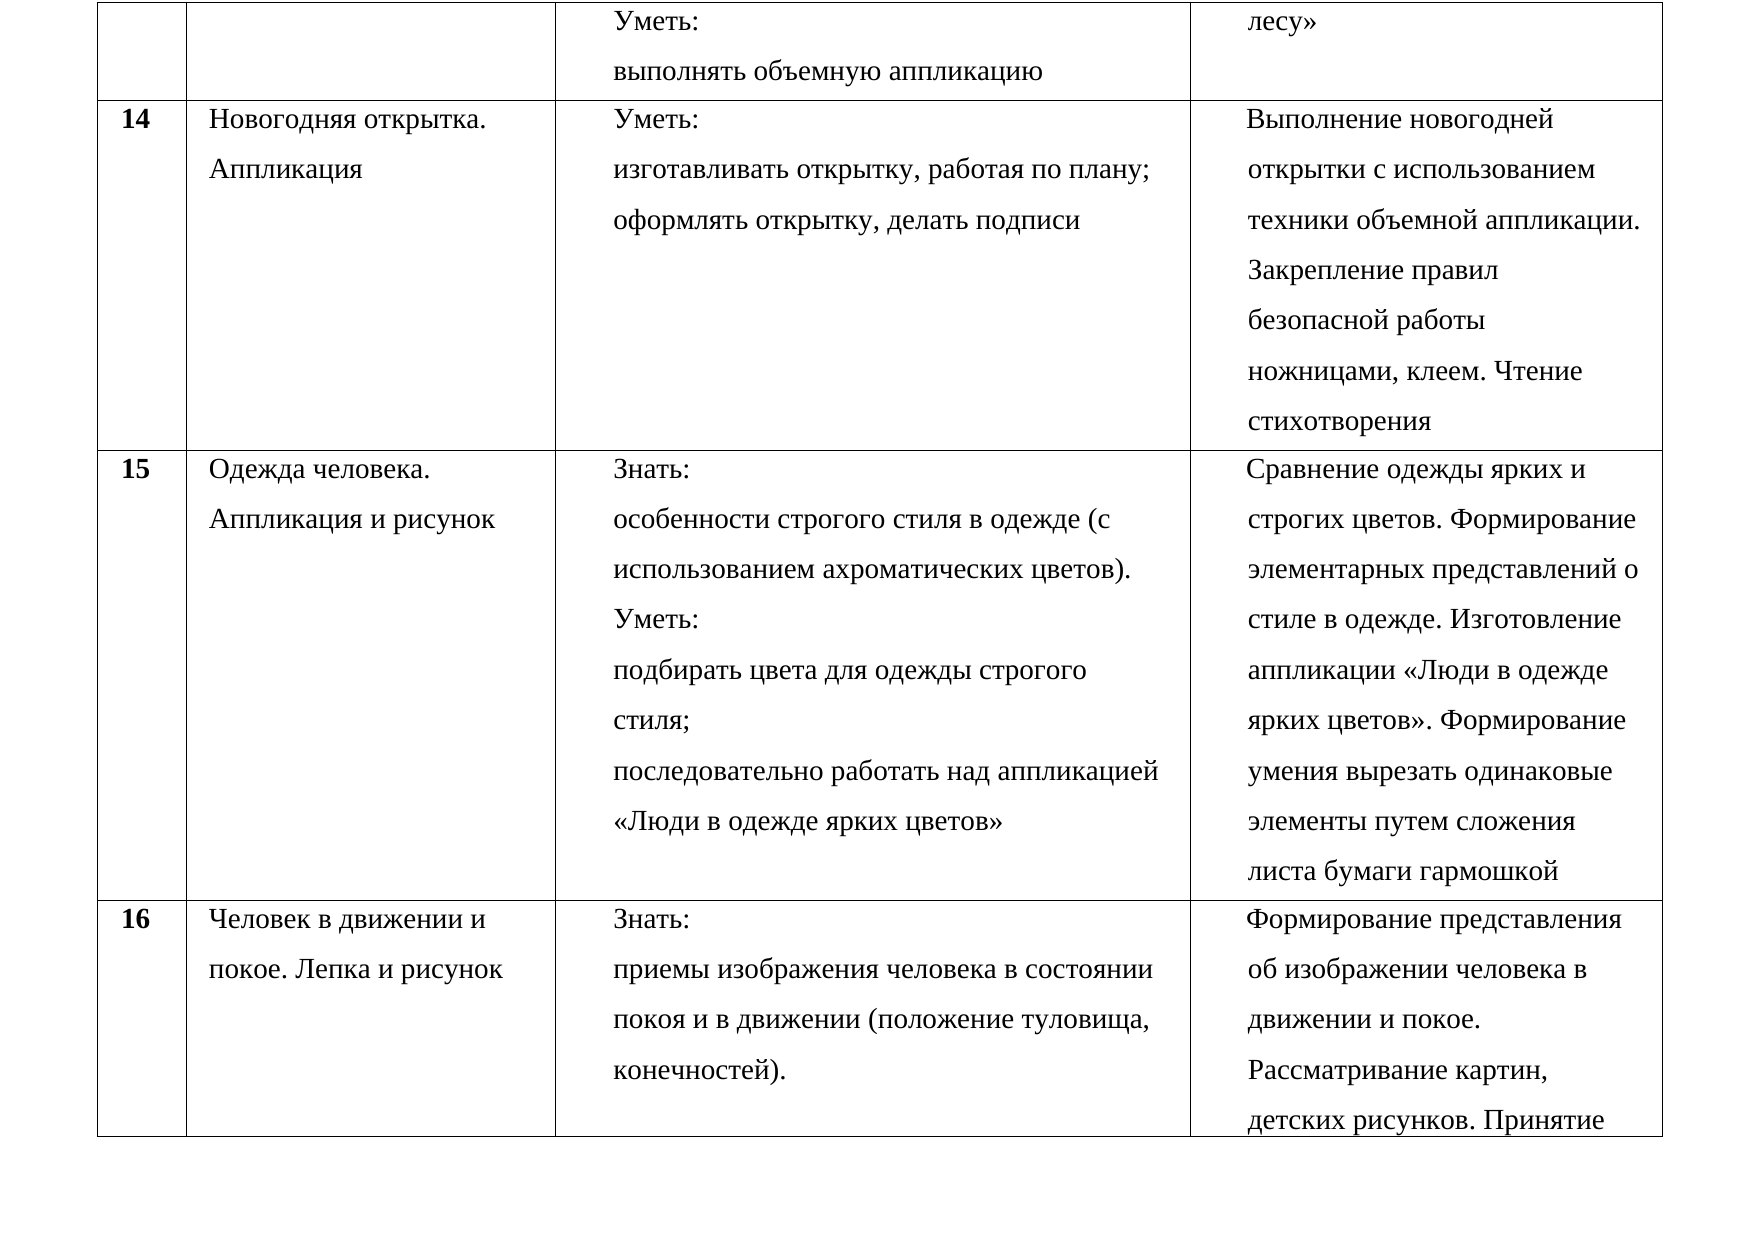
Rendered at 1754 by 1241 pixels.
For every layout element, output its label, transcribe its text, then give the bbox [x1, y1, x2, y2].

table_cell Новогодняя открытка. Аппликация [187, 101, 555, 450]
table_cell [1191, 901, 1662, 1136]
table_cell 13 [98, 3, 186, 100]
table_cell 14 [98, 101, 186, 450]
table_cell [1191, 3, 1662, 100]
table_cell Сравнение одежды ярких и строгих цветов. Формирование элементарных представлений о стиле в одежде. Изготовление аппликации «Люди в одежде ярких цветов». Формирование умения вырезать одинаковые элементы путем сложения листа бумаги гармошкой [1191, 451, 1662, 900]
table_cell 15 [98, 451, 186, 900]
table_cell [556, 3, 1190, 100]
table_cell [187, 901, 555, 1136]
table_cell Выполнение новогодней открытки с использованием техники объемной аппликации. Закрепление правил безопасной работы ножницами, клеем. Чтение стихотворения [1191, 101, 1662, 450]
table_cell Уметь: изготавливать открытку, работая по плану; оформлять открытку, делать подписи [556, 101, 1190, 450]
table_cell 16 [98, 901, 186, 1136]
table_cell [187, 3, 555, 100]
table_cell Знать: особенности строгого стиля в одежде (с использованием ахроматических цветов). Уметь: подбирать цвета для одежды строгого стиля; последовательно работать над аппликацией «Люди в одежде ярких цветов» [556, 451, 1190, 900]
table_cell Одежда человека. Аппликация и рисунок [187, 451, 555, 900]
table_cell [556, 901, 1190, 1136]
